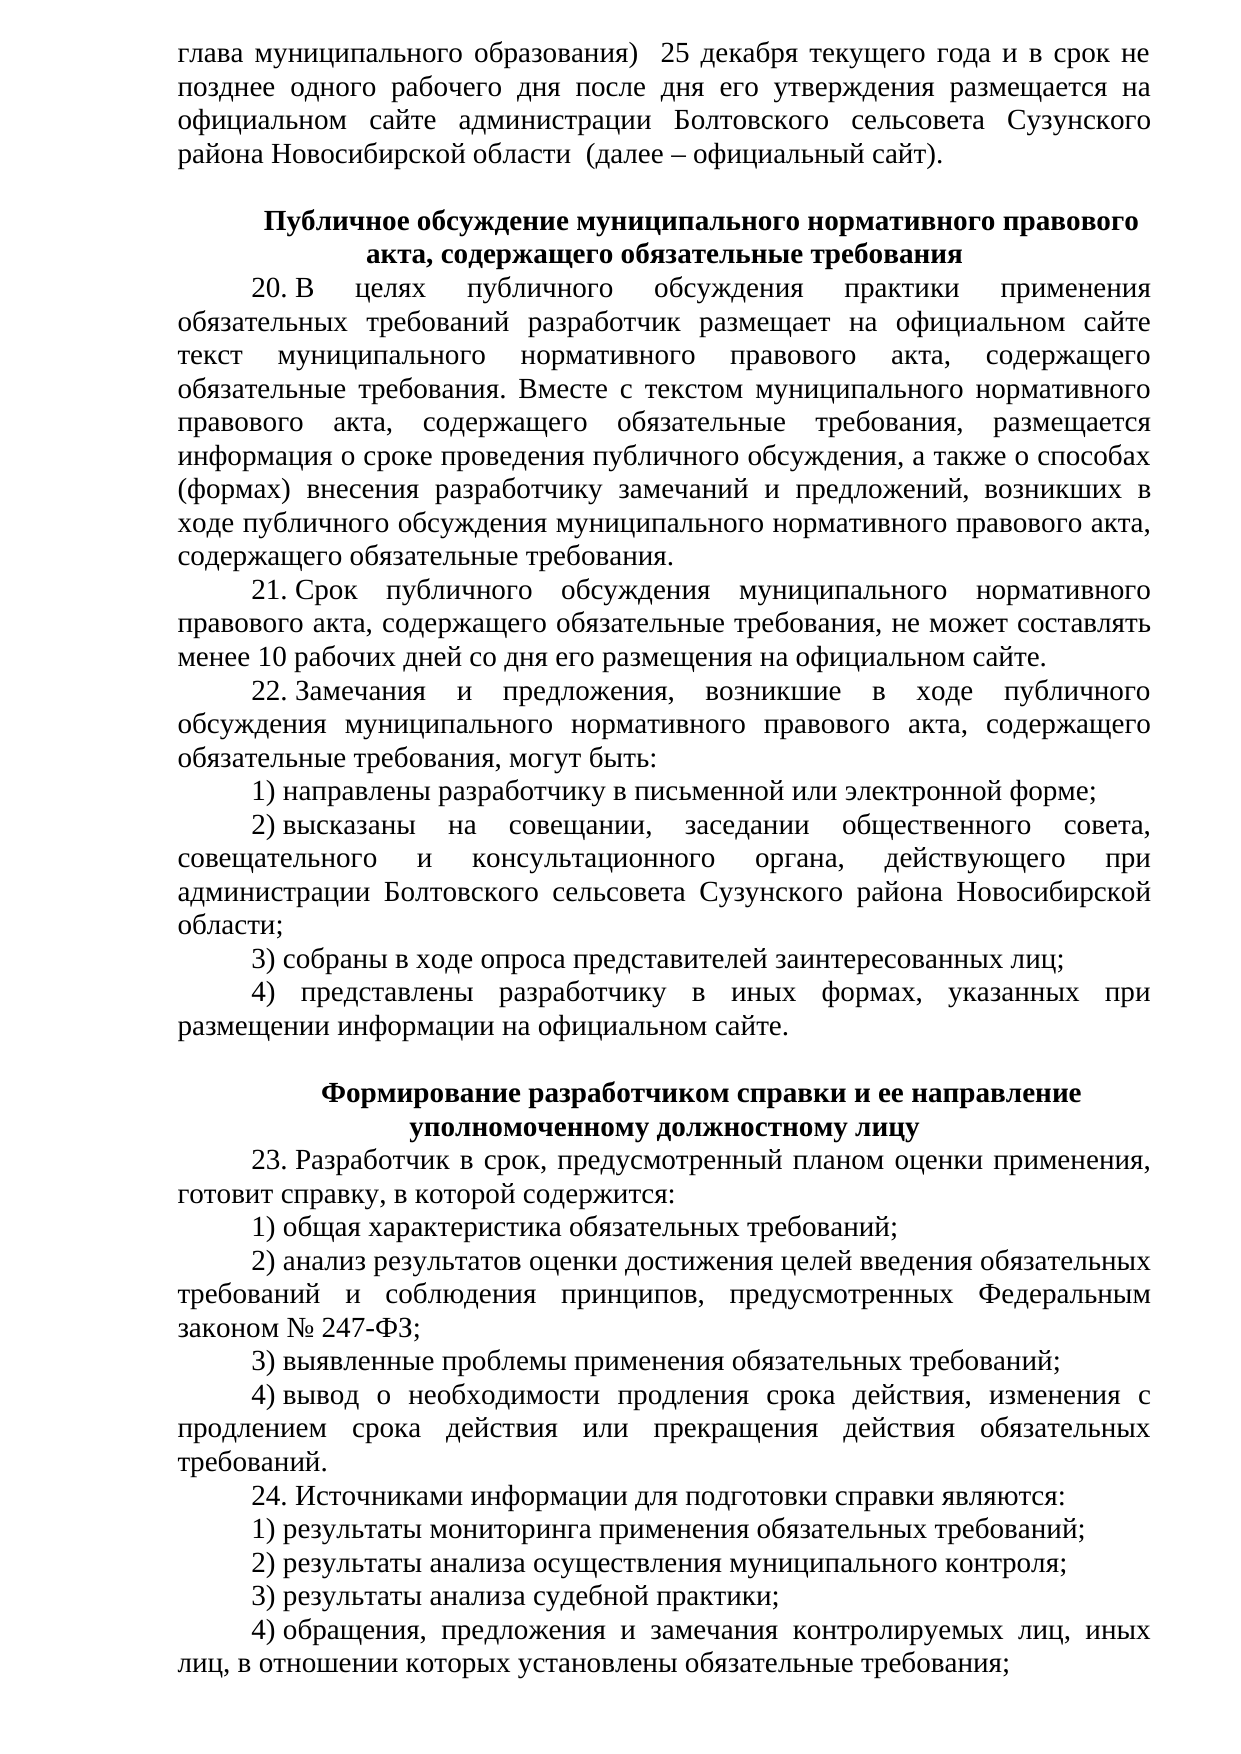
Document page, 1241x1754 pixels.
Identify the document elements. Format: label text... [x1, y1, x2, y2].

text 1) общая характеристика обязательных требований; [177, 1209, 1152, 1243]
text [177, 35, 1152, 169]
text Формирование разработчиком справки и ее направление уполномоченному должностному лицу [177, 1075, 1152, 1142]
text 4) обращения, предложения и замечания контролируемых лиц, иных лиц, в отношении которых установлены обязательные требования; [177, 1612, 1152, 1679]
text 3) выявленные проблемы применения обязательных требований; [177, 1343, 1152, 1377]
text 21. Срок публичного обсуждения муниципального нормативного правового акта, содержащего обязательные требования, не может составлять менее 10 рабочих дней со дня его размещения на официальном сайте. [177, 572, 1152, 673]
text 4) представлены разработчику в иных формах, указанных при размещении информации на официальном сайте. [177, 974, 1152, 1042]
text 23. Разработчик в срок, предусмотренный планом оценки применения, готовит справку, в которой содержится: [177, 1142, 1152, 1209]
text 4) вывод о необходимости продления срока действия, изменения с продлением срока действия или прекращения действия обязательных требований. [177, 1377, 1152, 1478]
text 2) высказаны на совещании, заседании общественного совета, совещательного и консультационного органа, действующего при администрации Болтовского сельсовета Сузунского района Новосибирской области; [177, 807, 1152, 941]
text 1) направлены разработчику в письменной или электронной форме; [177, 773, 1152, 807]
text 24. Источниками информации для подготовки справки являются: [177, 1478, 1152, 1511]
text Публичное обсуждение муниципального нормативного правового акта, содержащего обязательные требования [177, 203, 1152, 270]
text 3) собраны в ходе опроса представителей заинтересованных лиц; [177, 941, 1152, 974]
text 3) результаты анализа судебной практики; [177, 1578, 1152, 1612]
text 2) анализ результатов оценки достижения целей введения обязательных требований и соблюдения принципов, предусмотренных Федеральным законом № 247-ФЗ; [177, 1243, 1152, 1343]
text 20. В целях публичного обсуждения практики применения обязательных требований разработчик размещает на официальном сайте текст муниципального нормативного правового акта, содержащего обязательные требования. Вместе с текстом муниципального нормативного правового акта, содержащего обязательные требования, размещается информация о сроке проведения публичного обсуждения, а также о способах (формах) внесения разработчику замечаний и предложений, возникших в ходе публичного обсуждения муниципального нормативного правового акта, содержащего обязательные требования. [177, 270, 1152, 572]
text 1) результаты мониторинга применения обязательных требований; [177, 1511, 1152, 1545]
text 22. Замечания и предложения, возникшие в ходе публичного обсуждения муниципального нормативного правового акта, содержащего обязательные требования, могут быть: [177, 673, 1152, 773]
text 2) результаты анализа осуществления муниципального контроля; [177, 1545, 1152, 1578]
